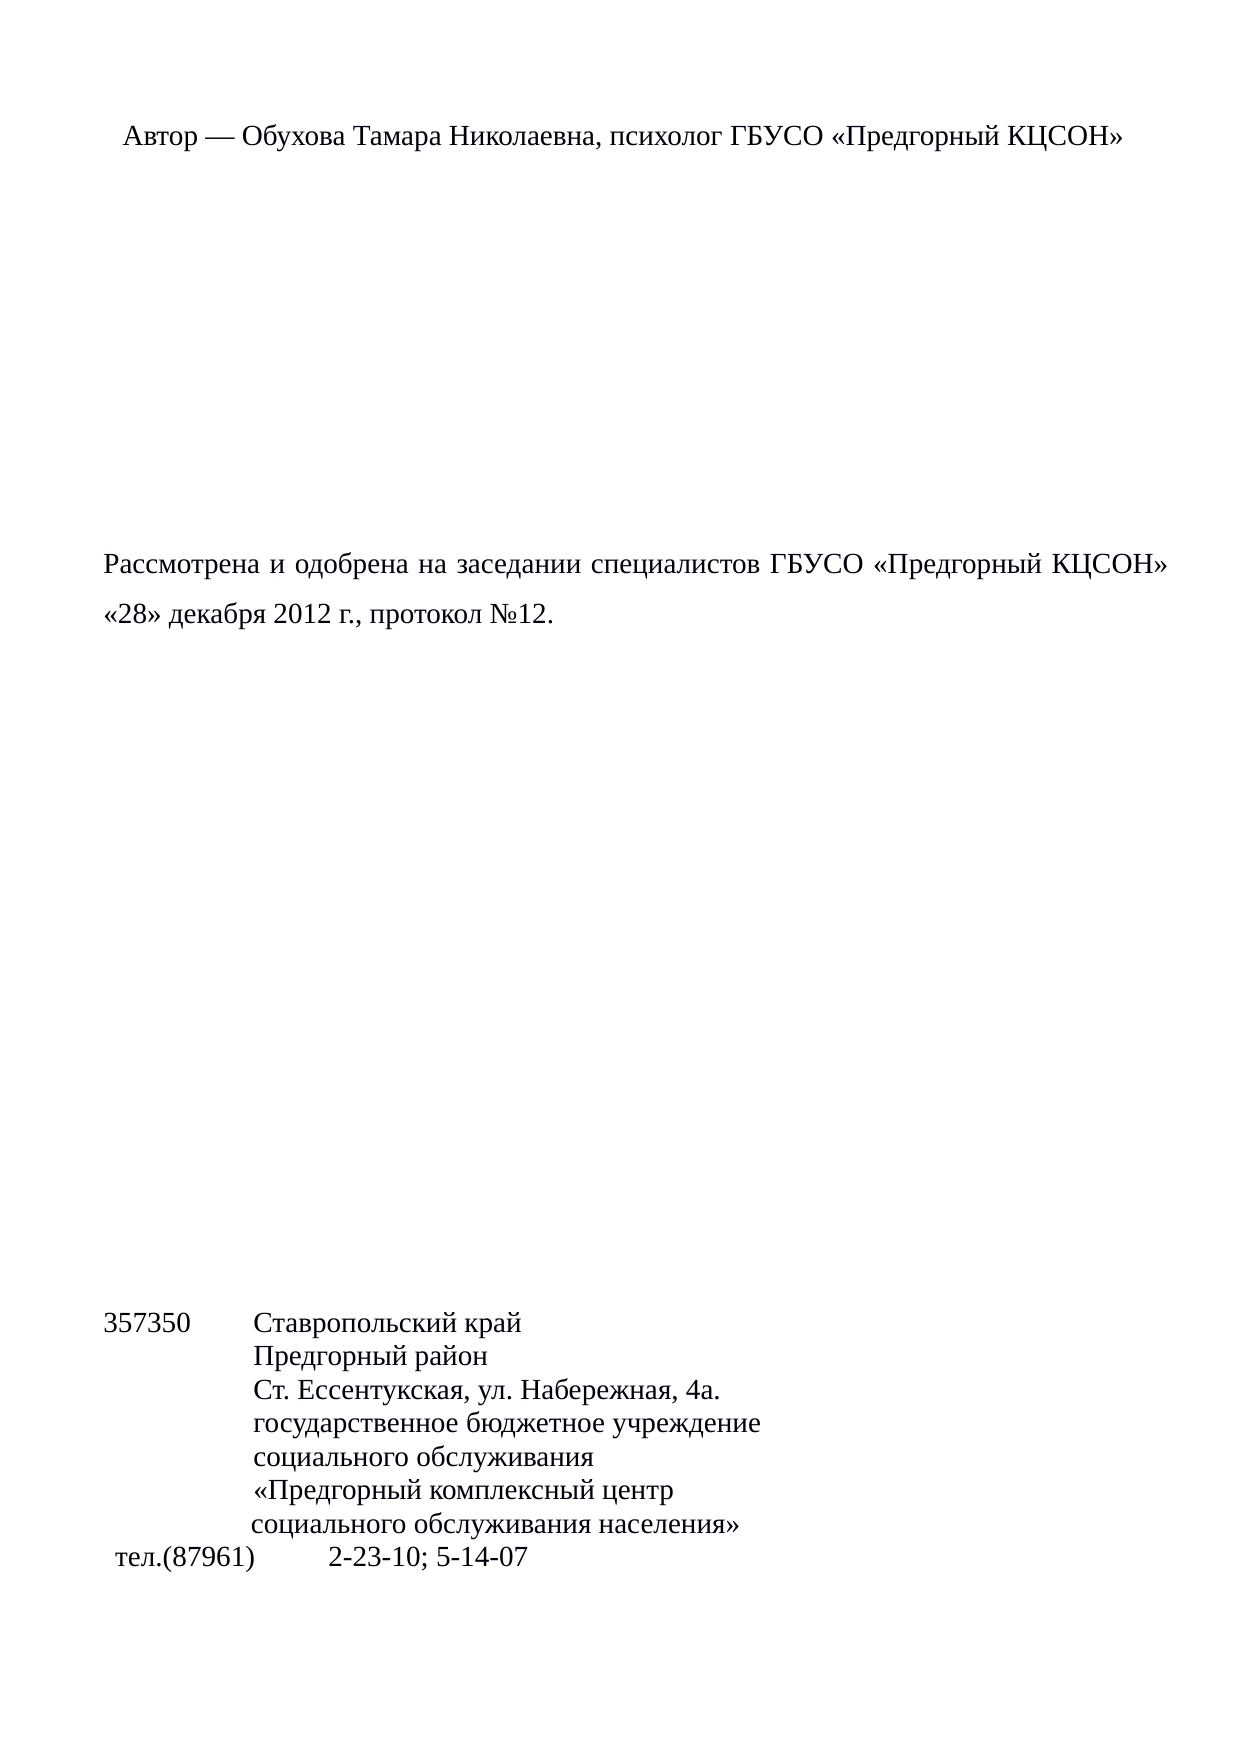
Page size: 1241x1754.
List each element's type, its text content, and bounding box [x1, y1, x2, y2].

text Рассмотрена и одобрена на заседании специалистов ГБУСО «Предгорный КЦСОН» «28» декабря 2012 г., протокол №12. [103, 546, 1169, 630]
text Ст. Ессентукская, ул. Набережная, 4а. [103, 1372, 1175, 1405]
text тел.(87961) 2-23-10; 5-14-07 [109, 1539, 1169, 1573]
text «Предгорный комплексный центр [103, 1472, 1175, 1506]
text социального обслуживания [103, 1439, 1175, 1472]
text Предгорный район [103, 1338, 1175, 1372]
text 357350 Ставропольский край [103, 1305, 1175, 1338]
text Автор — Обухова Тамара Николаевна, психолог ГБУСО «Предгорный КЦСОН» [109, 118, 1169, 152]
text социального обслуживания населения» [177, 1506, 1175, 1539]
text государственное бюджетное учреждение [103, 1405, 1175, 1439]
